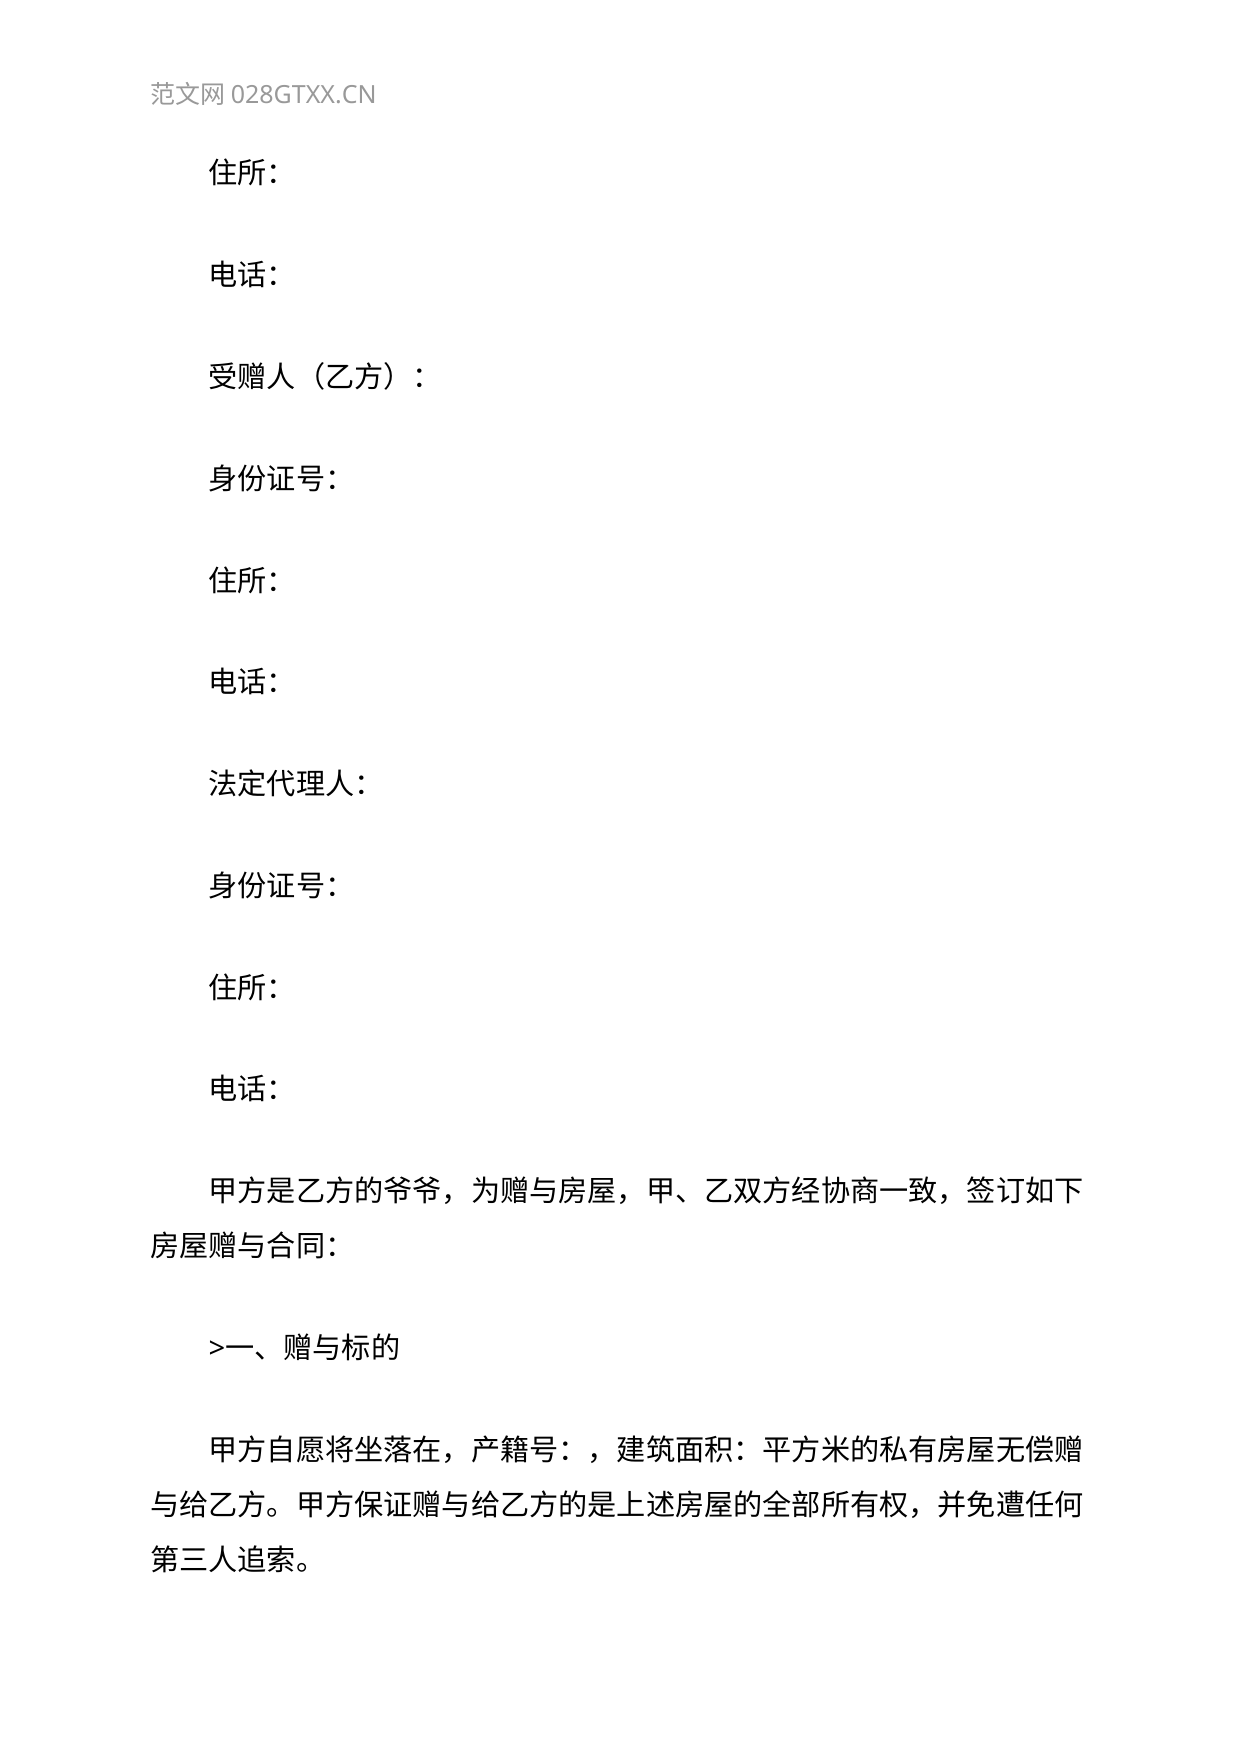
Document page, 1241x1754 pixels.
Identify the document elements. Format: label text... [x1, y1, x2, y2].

text 住所： [150, 964, 1090, 1006]
text 甲方自愿将坐落在，产籍号：，建筑面积：平方米的私有房屋无偿赠与给乙方。甲方保证赠与给乙方的是上述房屋的全部所有权，并免遭任何第三人追索。 [150, 1426, 1090, 1578]
text 电话： [150, 1066, 1090, 1108]
text 受赠人（乙方）： [150, 353, 1090, 396]
text >一、赠与标的 [150, 1324, 1090, 1367]
text 住所： [150, 150, 1090, 192]
text 住所： [150, 557, 1090, 599]
text 身份证号： [150, 455, 1090, 498]
text 电话： [150, 252, 1090, 294]
text 身份证号： [150, 862, 1090, 905]
text 甲方是乙方的爷爷，为赠与房屋，甲、乙双方经协商一致，签订如下房屋赠与合同： [150, 1168, 1090, 1265]
text 法定代理人： [150, 761, 1090, 803]
text 电话： [150, 659, 1090, 701]
